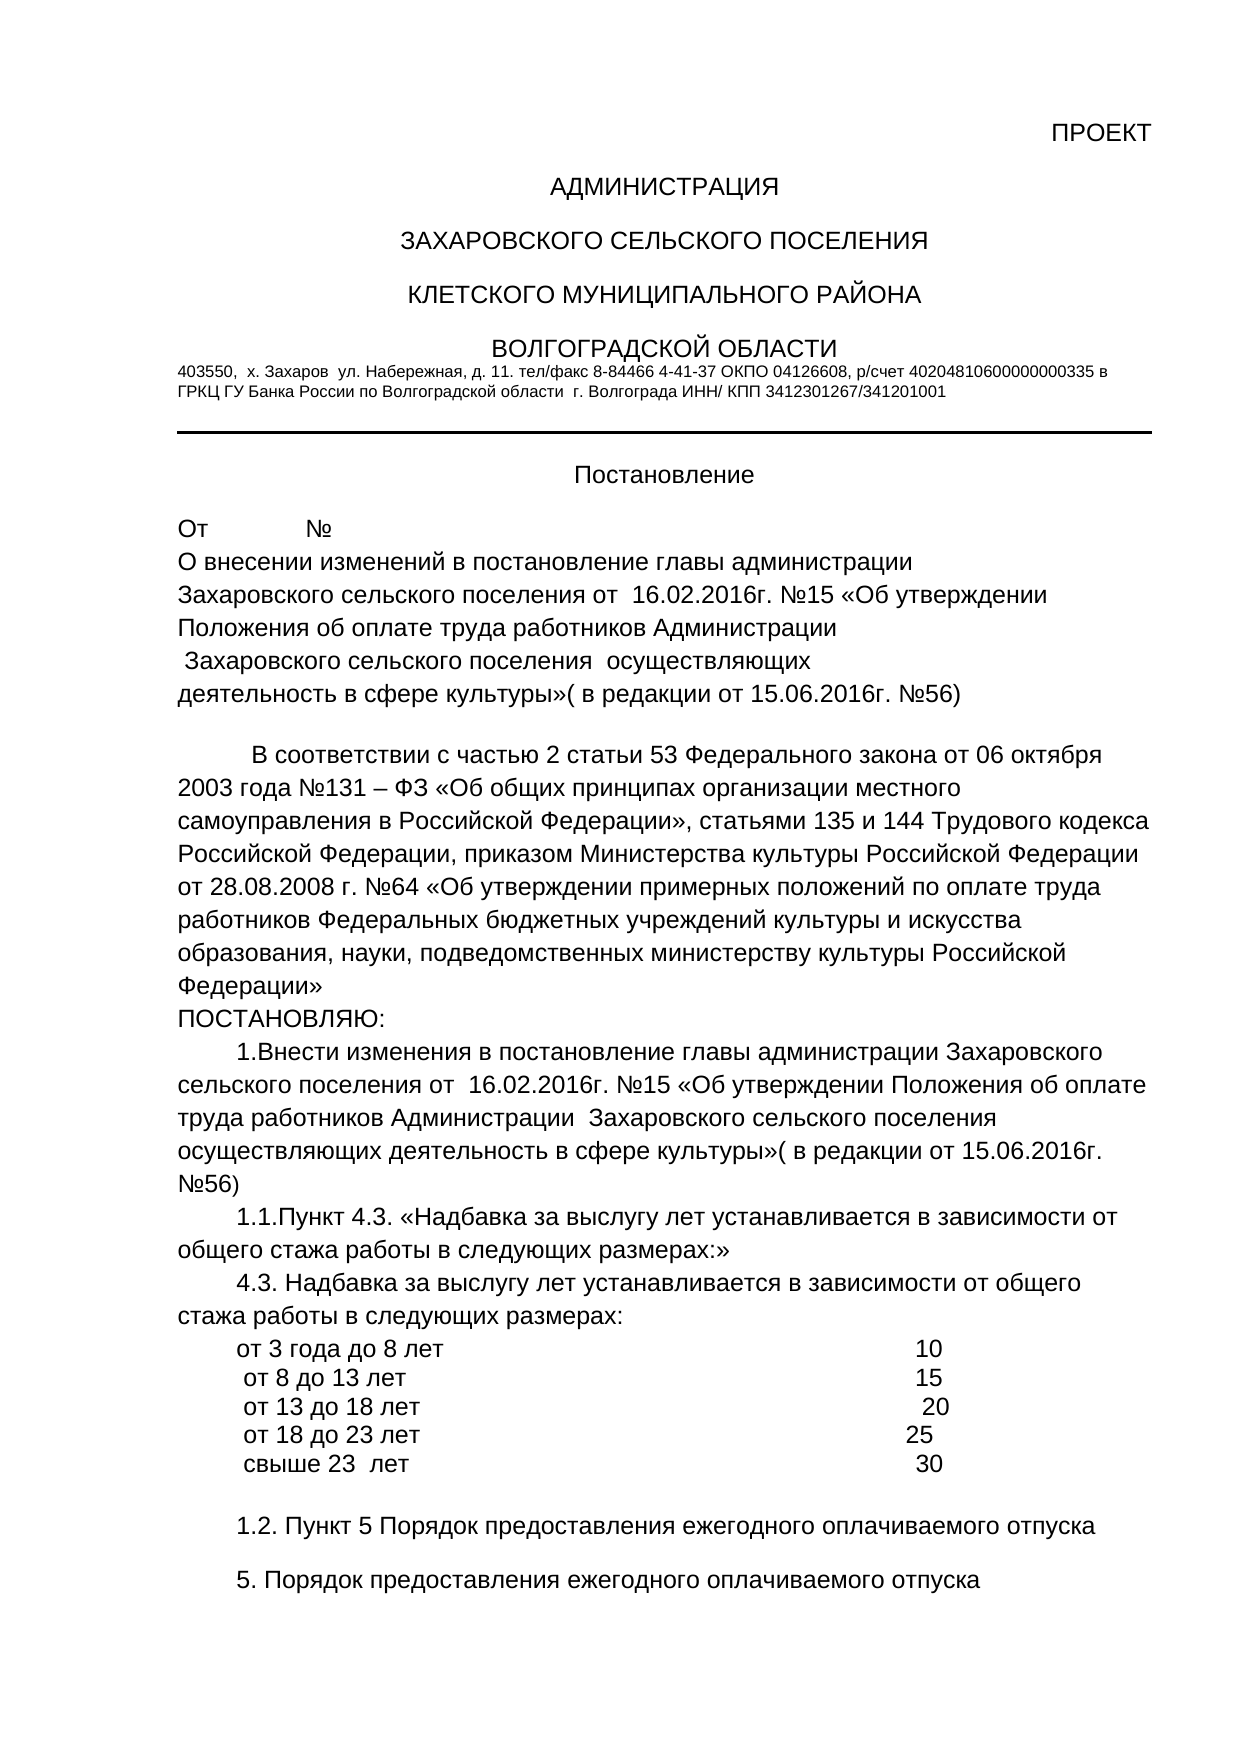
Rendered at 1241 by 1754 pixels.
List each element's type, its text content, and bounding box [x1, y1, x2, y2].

text Захаровского сельского поселения от 16.02.2016г. №15 «Об утверждении Положения об оплате труда работников Администрации [177, 579, 1152, 641]
text от 13 до 18 лет 20 [177, 1391, 1152, 1420]
text О внесении изменений в постановление главы администрации [177, 547, 1152, 575]
text 1.Внести изменения в постановление главы администрации Захаровского сельского поселения от 16.02.2016г. №15 «Об утверждении Положения об оплате труда работников Администрации Захаровского сельского поселения осуществляющих деятельность в сфере культуры»( в редакции от 15.06.2016г. №56) [177, 1037, 1152, 1198]
text ЗАХАРОВСКОГО СЕЛЬСКОГО ПОСЕЛЕНИЯ [177, 226, 1152, 254]
text ВОЛГОГРАДСКОЙ ОБЛАСТИ [177, 333, 1152, 362]
text 1.2. Пункт 5 Порядок предоставления ежегодного оплачиваемого отпуска [177, 1511, 1152, 1539]
text 403550, х. Захаров ул. Набережная, д. 11. тел/факс 8-84466 4-41-37 ОКПО 04126608, р/счет 40204810600000000335 в ГРКЦ ГУ Банка России по Волгоградской области г. Волгограда ИНН/ КПП 3412301267/341201001 [177, 362, 1152, 401]
text ПРОЕКТ [177, 118, 1152, 147]
text Постановление [177, 460, 1152, 488]
text 5. Порядок предоставления ежегодного оплачиваемого отпуска [177, 1564, 1152, 1593]
text КЛЕТСКОГО МУНИЦИПАЛЬНОГО РАЙОНА [177, 280, 1152, 308]
text 1.1.Пункт 4.3. «Надбавка за выслугу лет устанавливается в зависимости от общего стажа работы в следующих размерах:» [177, 1202, 1152, 1264]
text В соответствии с частью 2 статьи 53 Федерального закона от 06 октября 2003 года №131 – ФЗ «Об общих принципах организации местного самоуправления в Российской Федерации», статьями 135 и 144 Трудового кодекса Российской Федерации, приказом Министерства культуры Российской Федерации от 28.08.2008 г. №64 «Об утверждении примерных положений по оплате труда работников Федеральных бюджетных учреждений культуры и искусства образования, науки, подведомственных министерству культуры Российской Федерации» [177, 739, 1152, 999]
text свыше 23 лет 30 [177, 1449, 1152, 1478]
text Захаровского сельского поселения осуществляющих [177, 646, 1152, 674]
text от 18 до 23 лет 25 [177, 1420, 1152, 1449]
text от 3 года до 8 лет 10 [177, 1334, 1152, 1363]
text От № [177, 513, 1152, 542]
text деятельность в сфере культуры»( в редакции от 15.06.2016г. №56) [177, 679, 1152, 707]
text ПОСТАНОВЛЯЮ: [177, 1004, 1152, 1032]
text от 8 до 13 лет 15 [177, 1363, 1152, 1391]
text 4.3. Надбавка за выслугу лет устанавливается в зависимости от общего стажа работы в следующих размерах: [177, 1268, 1152, 1330]
text АДМИНИСТРАЦИЯ [177, 172, 1152, 201]
